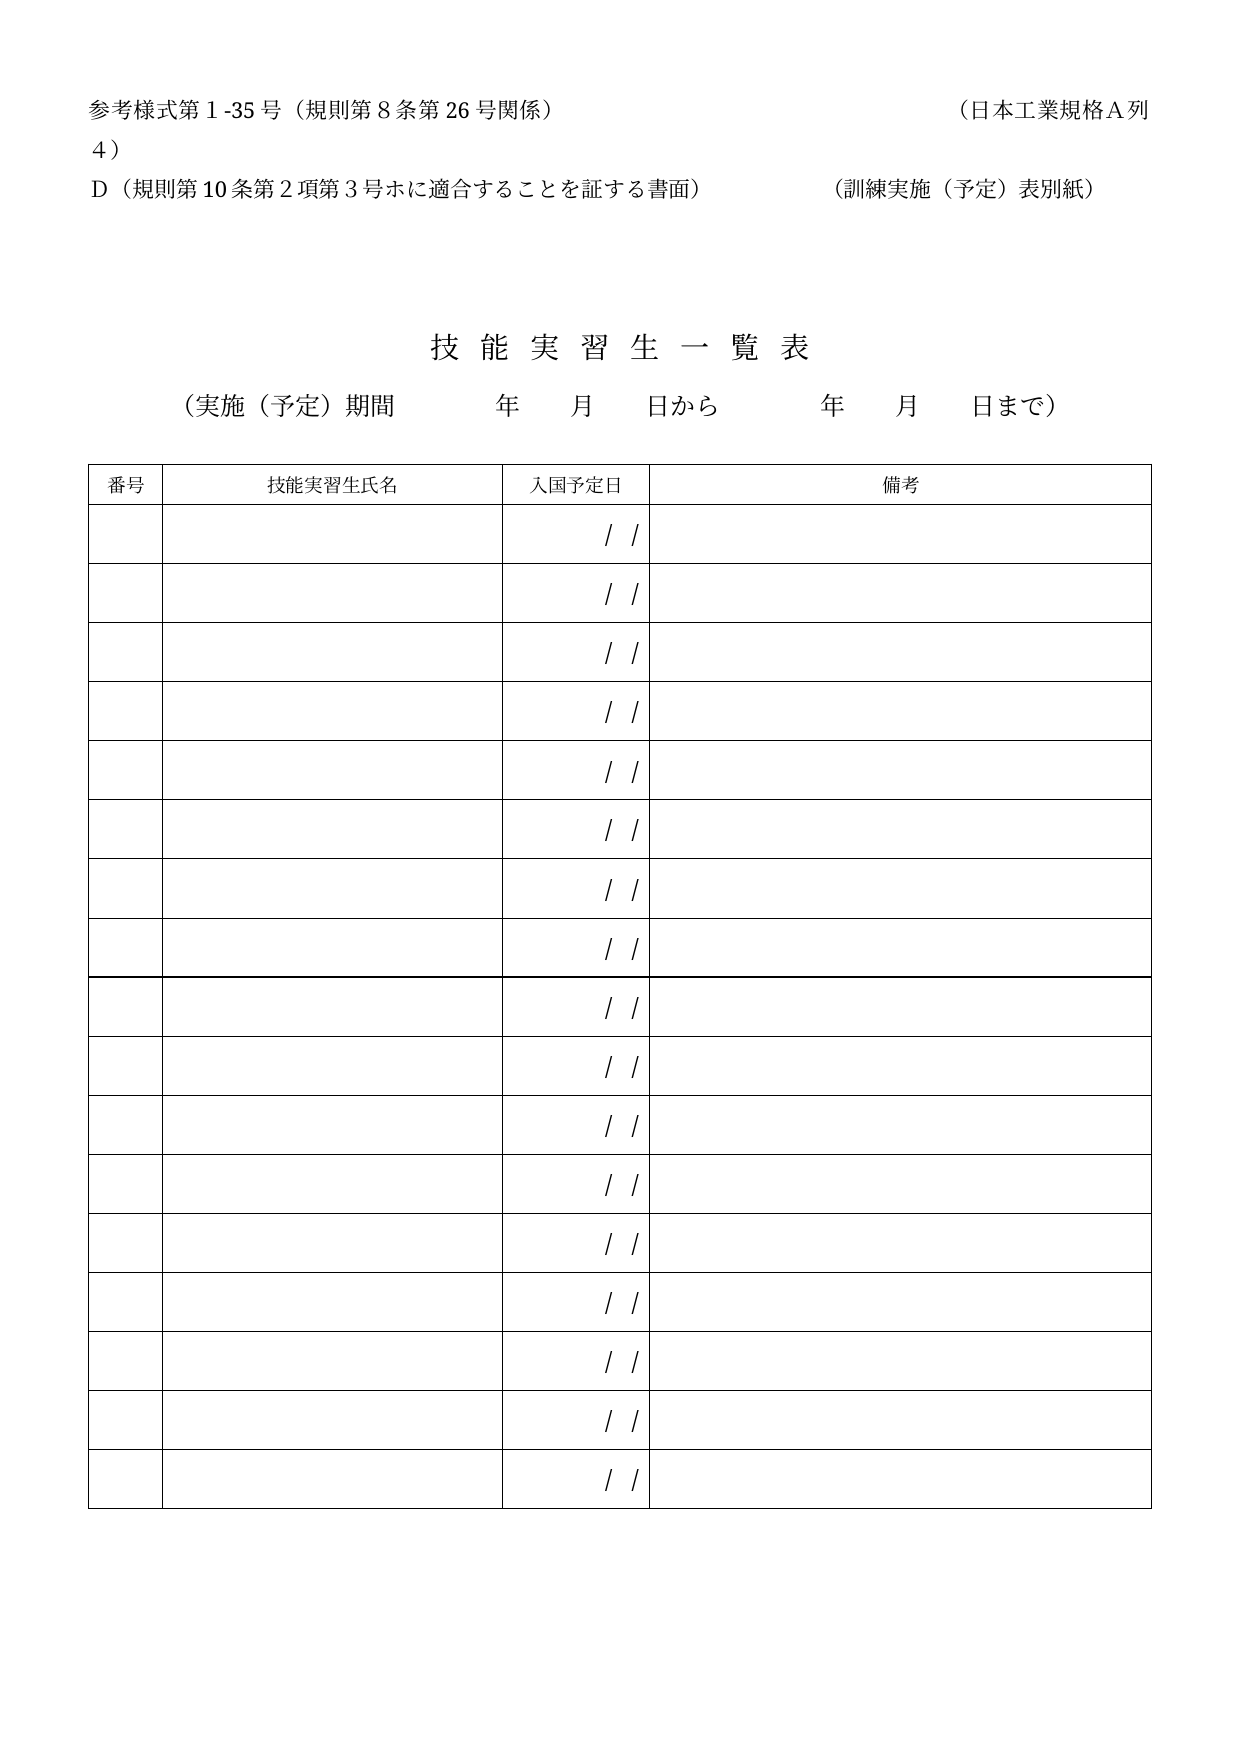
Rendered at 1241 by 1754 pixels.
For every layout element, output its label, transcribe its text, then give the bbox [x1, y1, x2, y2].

table_cell [163, 1155, 502, 1213]
text 参考様式第１-35号（規則第８条第26号関係） （日本工業規格Ａ列４） [89, 89, 1152, 168]
table_header 入国予定日 [503, 465, 649, 504]
table_cell / / [503, 682, 649, 740]
table_cell / / [503, 919, 649, 976]
table_cell [650, 1155, 1151, 1213]
table_cell / / [503, 1332, 649, 1390]
table_cell [89, 505, 162, 563]
table_cell / / [503, 1037, 649, 1094]
table_cell [89, 623, 162, 681]
table_cell / / [503, 623, 649, 681]
table_cell [89, 978, 162, 1036]
table_cell [650, 919, 1151, 976]
table_cell [163, 1391, 502, 1449]
table_cell [650, 1332, 1151, 1390]
table_cell [89, 919, 162, 976]
table_cell / / [503, 1450, 649, 1508]
table_cell [163, 1273, 502, 1331]
table_cell / / [503, 505, 649, 563]
table_cell [89, 1273, 162, 1331]
table_cell [89, 1450, 162, 1508]
table_cell [650, 564, 1151, 622]
table_cell / / [503, 1096, 649, 1154]
text Ｄ（規則第10条第２項第３号ホに適合することを証する書面） （訓練実施（予定）表別紙） [89, 168, 1152, 208]
text （実施（予定）期間 年 月 日から 年 月 日まで） [89, 385, 1152, 424]
table_cell [650, 1214, 1151, 1272]
table_cell [163, 1214, 502, 1272]
table_cell [163, 741, 502, 799]
table_cell [650, 1391, 1151, 1449]
table_cell [89, 1391, 162, 1449]
table_cell [89, 1037, 162, 1094]
table_cell [650, 1096, 1151, 1154]
table_cell [89, 682, 162, 740]
table_cell [163, 859, 502, 917]
table_cell [650, 1037, 1151, 1094]
table_cell / / [503, 564, 649, 622]
table_header 備考 [650, 465, 1151, 504]
table_cell [650, 505, 1151, 563]
table_cell [650, 682, 1151, 740]
table_cell / / [503, 978, 649, 1036]
table_header 技能実習生氏名 [163, 465, 502, 504]
table_header 番号 [89, 465, 162, 504]
table_cell [650, 1450, 1151, 1508]
table_cell [163, 623, 502, 681]
table_cell / / [503, 1214, 649, 1272]
table_cell [650, 623, 1151, 681]
table_cell / / [503, 1273, 649, 1331]
table_cell [89, 1155, 162, 1213]
table_cell [650, 1273, 1151, 1331]
table_cell [163, 564, 502, 622]
table_cell [163, 1332, 502, 1390]
table_cell [163, 505, 502, 563]
table_cell [89, 1214, 162, 1272]
table_cell [163, 978, 502, 1036]
table_cell [89, 800, 162, 858]
table_cell [163, 919, 502, 976]
table_cell [89, 741, 162, 799]
table_cell [89, 1332, 162, 1390]
table_cell [89, 1096, 162, 1154]
table_cell [650, 859, 1151, 917]
table_cell [163, 682, 502, 740]
table_cell / / [503, 1391, 649, 1449]
table_cell [650, 978, 1151, 1036]
table_cell [650, 741, 1151, 799]
table_cell [650, 800, 1151, 858]
table_cell [89, 564, 162, 622]
text 技能実習生一覧表 [89, 306, 1152, 385]
table_cell / / [503, 741, 649, 799]
table_cell / / [503, 1155, 649, 1213]
table_cell [163, 1037, 502, 1094]
table_cell [163, 800, 502, 858]
table_cell / / [503, 800, 649, 858]
table_cell [163, 1450, 502, 1508]
table_cell / / [503, 859, 649, 917]
table_cell [163, 1096, 502, 1154]
table_cell [89, 859, 162, 917]
